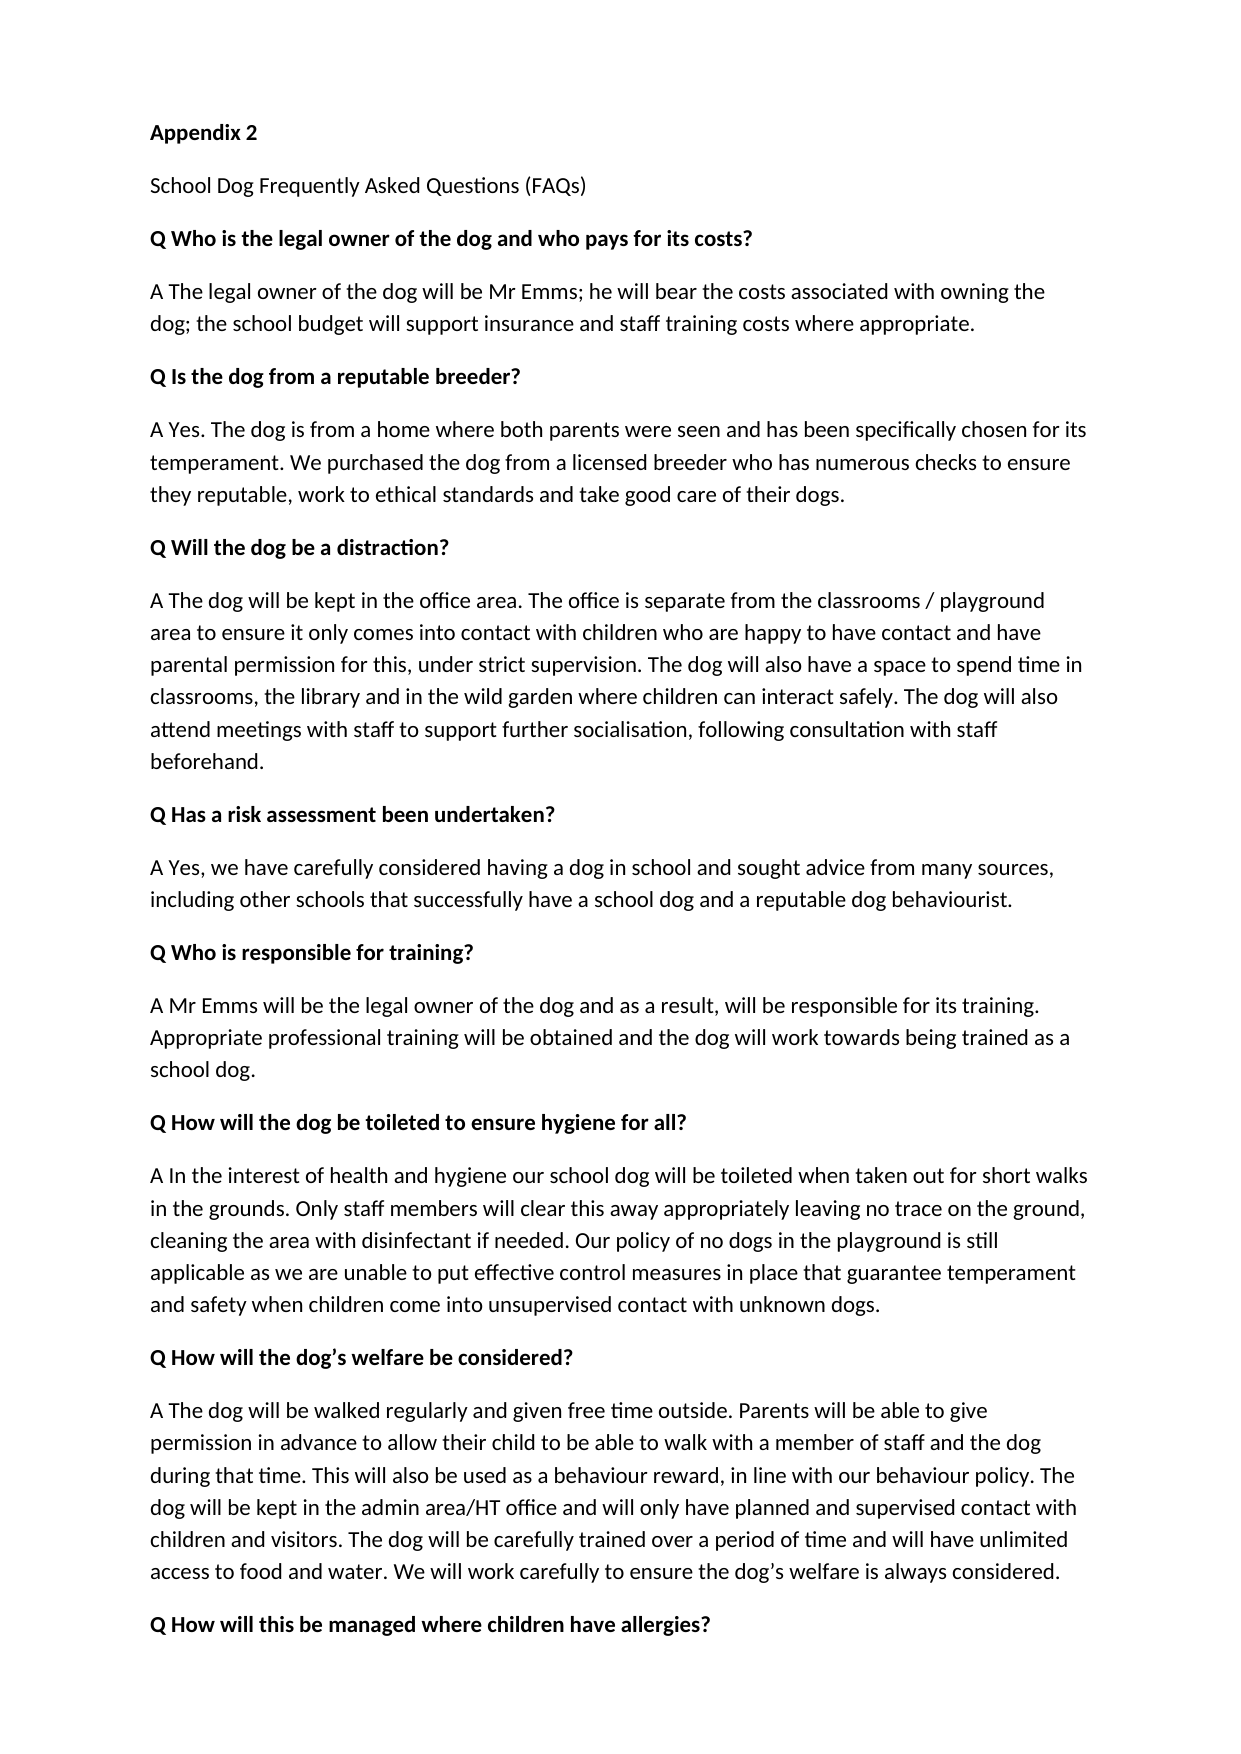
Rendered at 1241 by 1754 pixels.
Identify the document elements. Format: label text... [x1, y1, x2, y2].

text Q How will the dog be toileted to ensure hygiene for all? [150, 1108, 1090, 1137]
text Q Will the dog be a distraction? [150, 533, 1090, 561]
text Q Who is the legal owner of the dog and who pays for its costs? [150, 224, 1090, 252]
text Q Is the dog from a reputable breeder? [150, 362, 1090, 391]
text Q How will this be managed where children have allergies? [150, 1610, 1090, 1638]
text A The dog will be kept in the office area. The office is separate from the classrooms / playground area to ensure it only comes into contact with children who are happy to have contact and have parental permission for this, under strict supervision. The dog will also have a space to spend time in classrooms, the library and in the wild garden where children can interact safely. The dog will also attend meetings with staff to support further socialisation, following consultation with staff beforehand. [150, 586, 1090, 775]
text Q Who is responsible for training? [150, 938, 1090, 966]
text School Dog Frequently Asked Questions (FAQs) [150, 171, 1090, 199]
text A The dog will be walked regularly and given free time outside. Parents will be able to give permission in advance to allow their child to be able to walk with a member of staff and the dog during that time. This will also be used as a behaviour reward, in line with our behaviour policy. The dog will be kept in the admin area/HT office and will only have planned and supervised contact with children and visitors. The dog will be carefully trained over a period of time and will have unlimited access to food and water. We will work carefully to ensure the dog’s welfare is always considered. [150, 1396, 1090, 1585]
text A Mr Emms will be the legal owner of the dog and as a result, will be responsible for its training. Appropriate professional training will be obtained and the dog will work towards being trained as a school dog. [150, 991, 1090, 1083]
text A Yes, we have carefully considered having a dog in school and sought advice from many sources, including other schools that successfully have a school dog and a reputable dog behaviourist. [150, 853, 1090, 913]
text Appendix 2 [150, 118, 1090, 146]
text A The legal owner of the dog will be Mr Emms; he will bear the costs associated with owning the dog; the school budget will support insurance and staff training costs where appropriate. [150, 277, 1090, 337]
text A Yes. The dog is from a home where both parents were seen and has been specifically chosen for its temperament. We purchased the dog from a licensed breeder who has numerous checks to ensure they reputable, work to ethical standards and take good care of their dogs. [150, 416, 1090, 508]
text A In the interest of health and hygiene our school dog will be toileted when taken out for short walks in the grounds. Only staff members will clear this away appropriately leaving no trace on the ground, cleaning the area with disinfectant if needed. Our policy of no dogs in the playground is still applicable as we are unable to put effective control measures in place that guarantee temperament and safety when children come into unsupervised contact with unknown dogs. [150, 1162, 1090, 1318]
text Q Has a risk assessment been undertaken? [150, 800, 1090, 828]
text Q How will the dog’s welfare be considered? [150, 1343, 1090, 1371]
